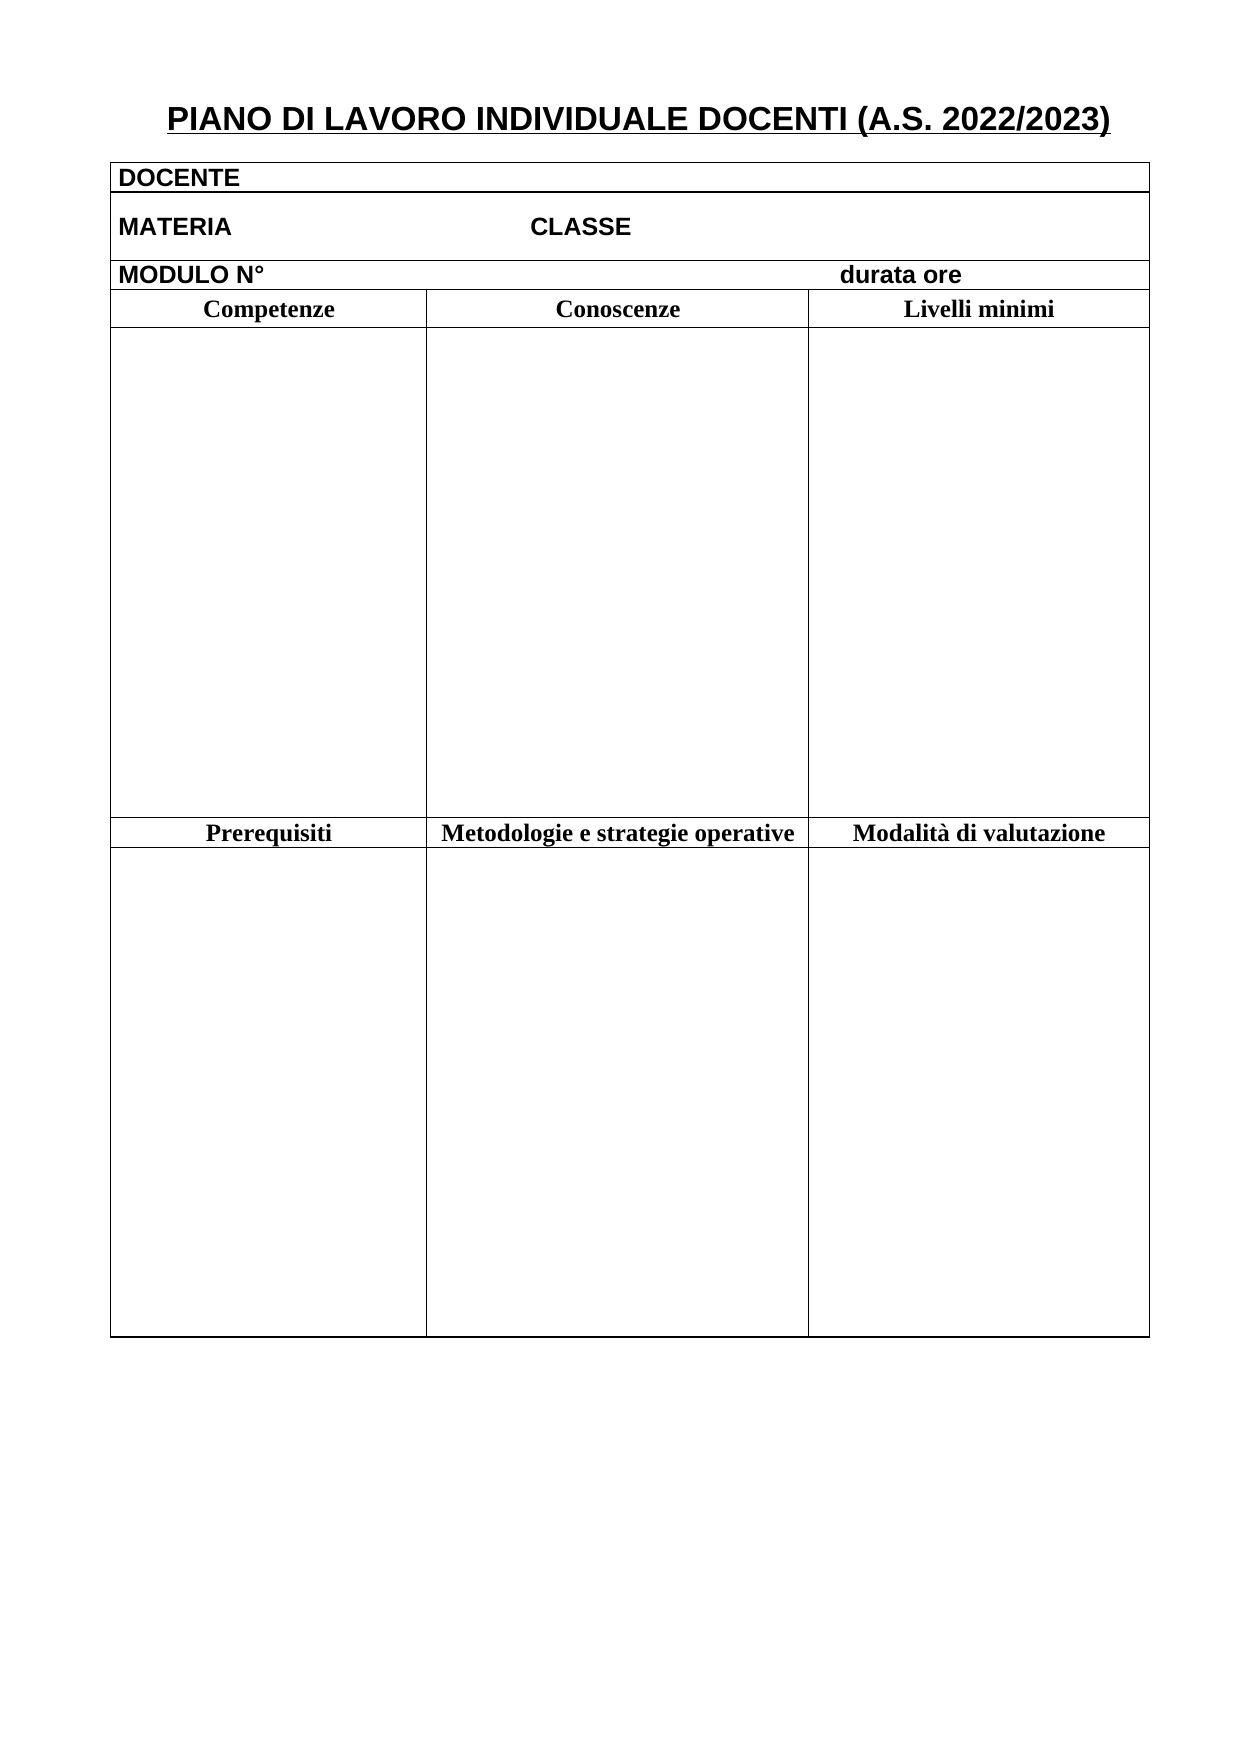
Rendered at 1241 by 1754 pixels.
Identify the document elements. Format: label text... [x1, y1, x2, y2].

table_cell [809, 848, 1149, 1336]
table_cell [111, 328, 426, 817]
table_cell Metodologie e strategie operative [427, 818, 808, 847]
text PIANO DI LAVORO INDIVIDUALE DOCENTI (A.S. 2022/2023) [156, 99, 1122, 138]
table_cell [427, 848, 808, 1336]
table_header DOCENTE [111, 163, 1149, 191]
table_cell [809, 328, 1149, 817]
table_cell Livelli minimi [809, 290, 1149, 327]
table_cell [427, 328, 808, 817]
table_cell Conoscenze [427, 290, 808, 327]
table_cell Competenze [111, 290, 426, 327]
table_cell Prerequisiti [111, 818, 426, 847]
table_cell MODULO N° durata ore [111, 261, 1149, 289]
table_cell MATERIA CLASSE [111, 193, 1149, 259]
table_cell Modalità di valutazione [809, 818, 1149, 847]
table_cell [111, 848, 426, 1336]
